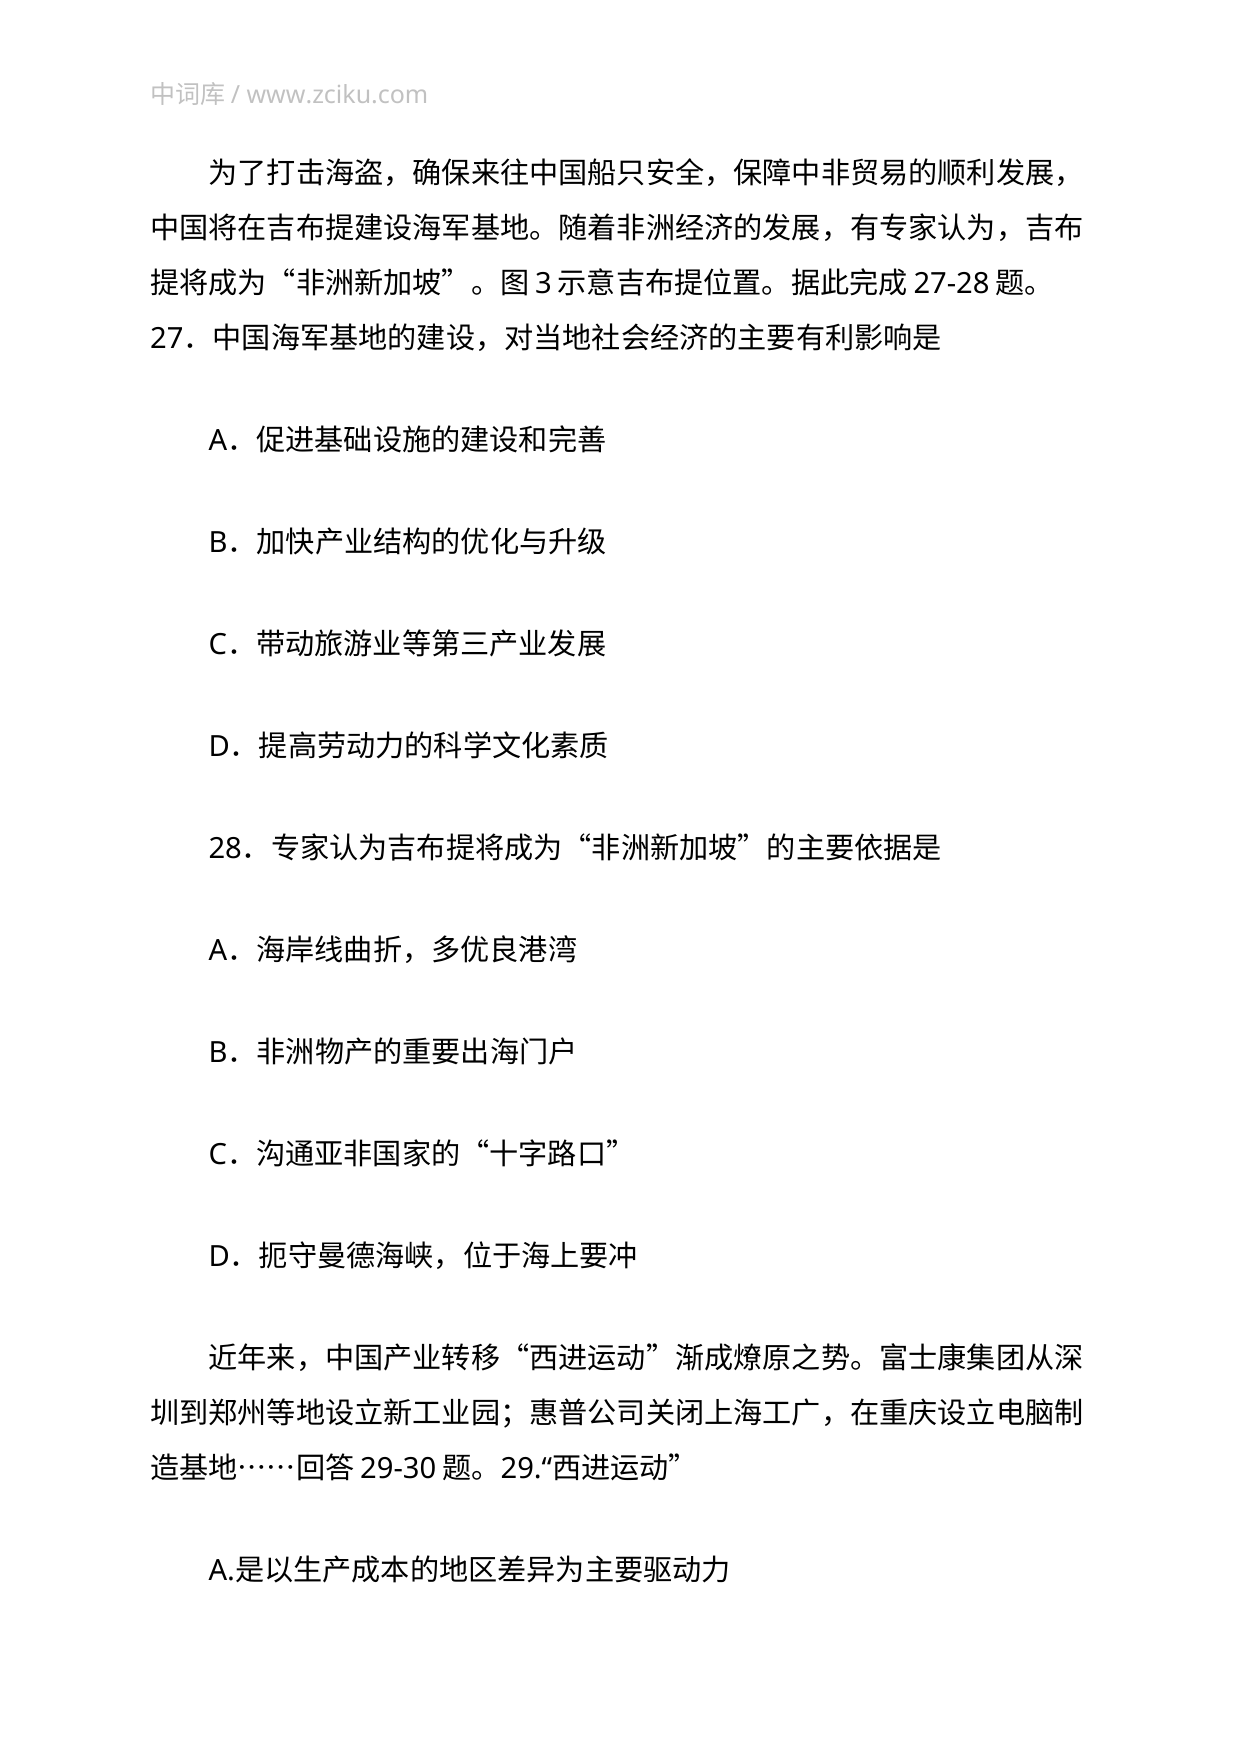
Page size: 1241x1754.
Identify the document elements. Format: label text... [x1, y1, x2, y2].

text A．促进基础设施的建设和完善 [150, 417, 1090, 459]
text D．扼守曼德海峡，位于海上要冲 [150, 1233, 1090, 1275]
text A．海岸线曲折，多优良港湾 [150, 927, 1090, 969]
text D．提高劳动力的科学文化素质 [150, 723, 1090, 765]
text B．加快产业结构的优化与升级 [150, 519, 1090, 561]
text C．沟通亚非国家的“十字路口” [150, 1131, 1090, 1173]
text A.是以生产成本的地区差异为主要驱动力 [150, 1546, 1090, 1589]
text 近年来，中国产业转移“西进运动”渐成燎原之势。富士康集团从深圳到郑州等地设立新工业园；惠普公司关闭上海工广，在重庆设立电脑制造基地……回答29-30题。29.“西进运动” [150, 1334, 1090, 1487]
text 28．专家认为吉布提将成为“非洲新加坡”的主要依据是 [150, 825, 1090, 867]
text 为了打击海盗，确保来往中国船只安全，保障中非贸易的顺利发展，中国将在吉布提建设海军基地。随着非洲经济的发展，有专家认为，吉布提将成为“非洲新加坡”。图3示意吉布提位置。据此完成27-28题。27．中国海军基地的建设，对当地社会经济的主要有利影响是 [150, 150, 1090, 357]
text C．带动旅游业等第三产业发展 [150, 621, 1090, 663]
text B．非洲物产的重要出海门户 [150, 1029, 1090, 1071]
